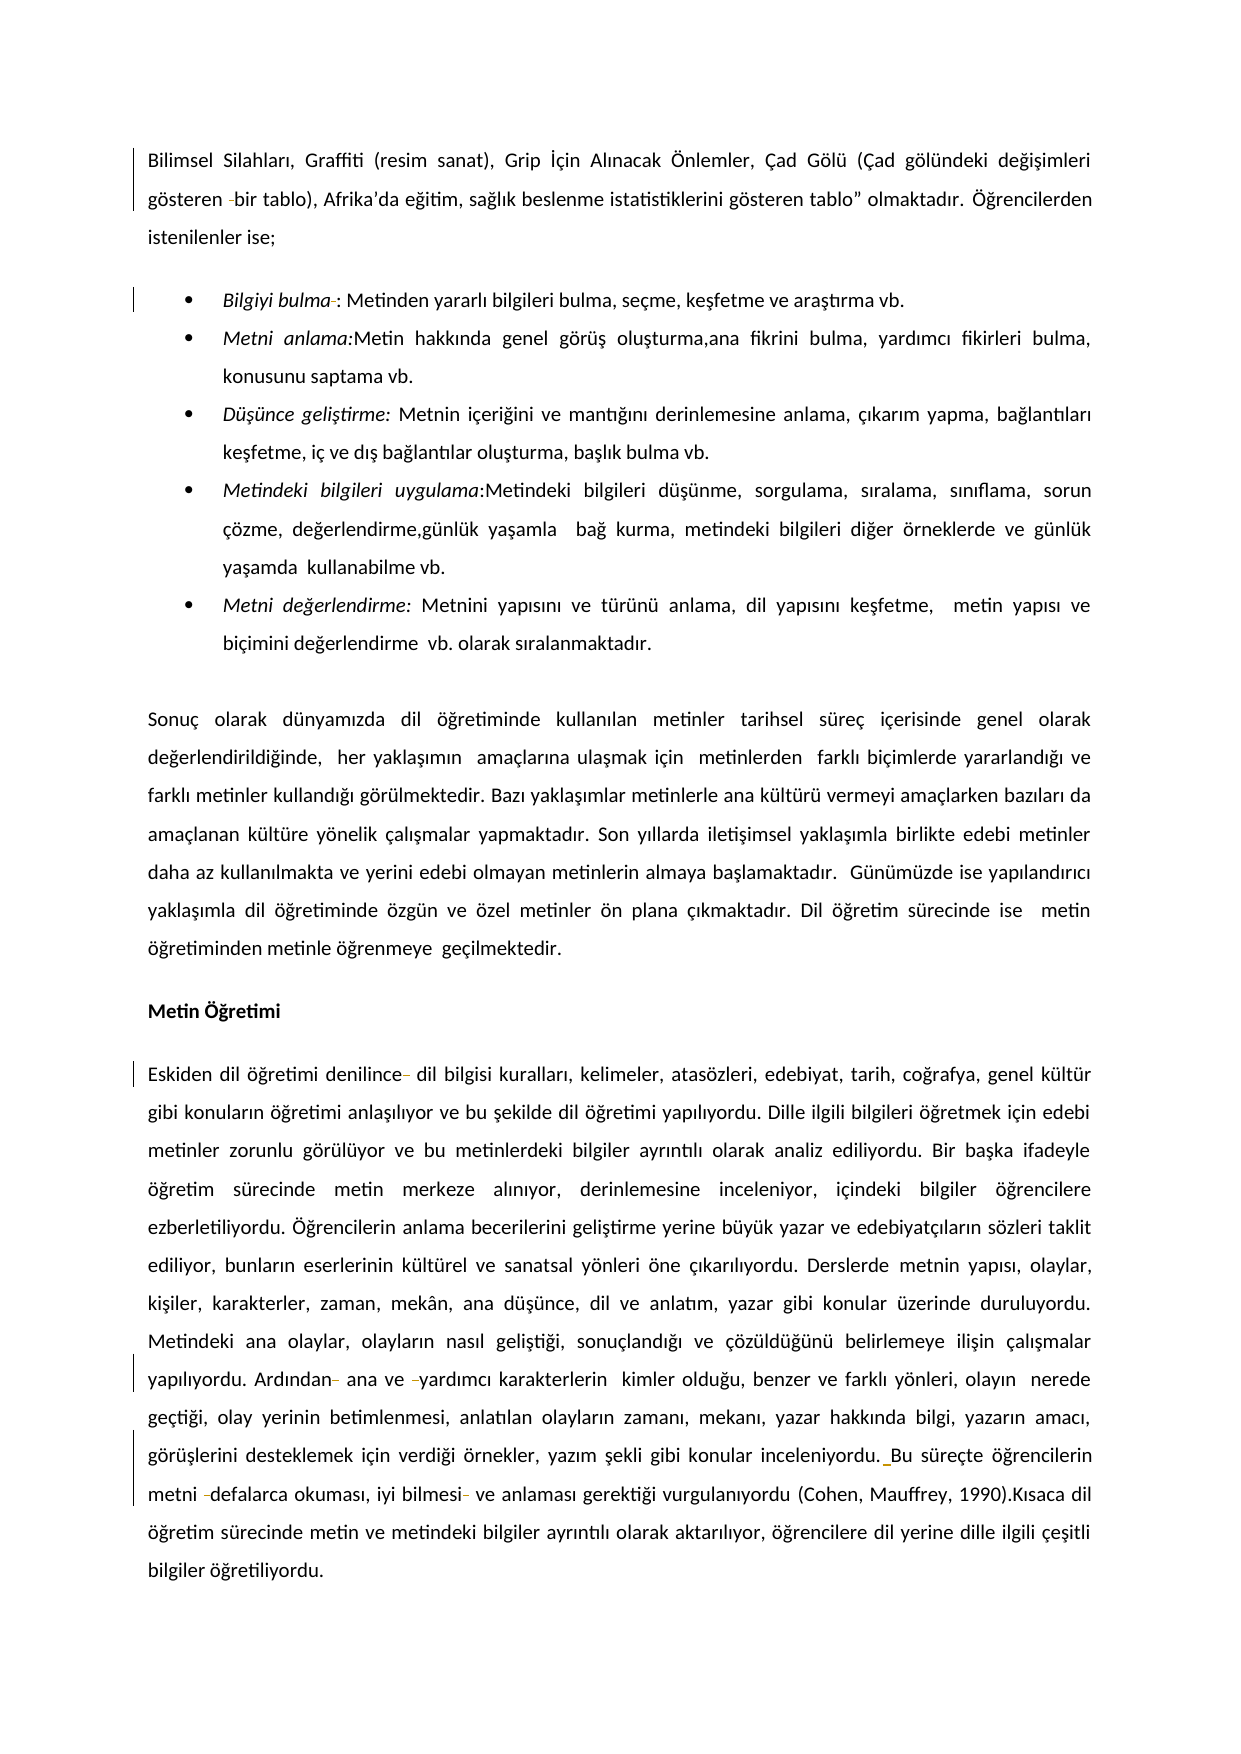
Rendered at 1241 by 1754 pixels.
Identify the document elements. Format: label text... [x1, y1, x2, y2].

text Metin Öğretimi [148, 998, 1093, 1024]
list Bilgiyi bulma: Metinden yararlı bilgileri bulma, seçme, keşfetme ve araştırma vb. [185, 287, 1093, 312]
text Eskiden dil öğretimi denilince dil bilgisi kuralları, kelimeler, atasözleri, edebiyat, tarih, coğrafya, genel kültür gibi konuların öğretimi anlaşılıyor ve bu şekilde dil öğretimi yapılıyordu. Dille ilgili bilgileri öğretmek için edebi metinler zorunlu görülüyor ve bu metinlerdeki bilgiler ayrıntılı olarak analiz ediliyordu. Bir başka ifadeyle öğretim sürecinde metin merkeze alınıyor, derinlemesine inceleniyor, içindeki bilgiler öğrencilere ezberletiliyordu. Öğrencilerin anlama becerilerini geliştirme yerine büyük yazar ve edebiyatçıların sözleri taklit ediliyor, bunların eserlerinin kültürel ve sanatsal yönleri öne çıkarılıyordu. Derslerde metnin yapısı, olaylar, kişiler, karakterler, zaman, mekân, ana düşünce, dil ve anlatım, yazar gibi konular üzerinde duruluyordu. Metindeki ana olaylar, olayların nasıl geliştiği, sonuçlandığı ve çözüldüğünü belirlemeye ilişin çalışmalar yapılıyordu. Ardından ana ve yardımcı karakterlerin kimler olduğu, benzer ve farklı yönleri, olayın nerede geçtiği, olay yerinin betimlenmesi, anlatılan olayların zamanı, mekanı, yazar hakkında bilgi, yazarın amacı, görüşlerini desteklemek için verdiği örnekler, yazım şekli gibi konular inceleniyordu.Bu süreçte öğrencilerin metni defalarca okuması, iyi bilmesi ve anlaması gerektiği vurgulanıyordu (Cohen, Mauffrey, 1990).Kısaca dil öğretim sürecinde metin ve metindeki bilgiler ayrıntılı olarak aktarılıyor, öğrencilere dil yerine dille ilgili çeşitli bilgiler öğretiliyordu. [148, 1061, 1093, 1582]
list Metni anlama:Metin hakkında genel görüş oluşturma,ana fikrini bulma, yardımcı fikirleri bulma, konusunu saptama vb. [185, 325, 1093, 389]
list Metindeki bilgileri uygulama:Metindeki bilgileri düşünme, sorgulama, sıralama, sınıflama, sorun çözme, değerlendirme,günlük yaşamla bağ kurma, metindeki bilgileri diğer örneklerde ve günlük yaşamda kullanabilme vb. [185, 478, 1093, 579]
list Metni değerlendirme: Metnini yapısını ve türünü anlama, dil yapısını keşfetme, metin yapısı ve biçimini değerlendirme vb. olarak sıralanmaktadır. [185, 592, 1093, 656]
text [148, 148, 1093, 249]
list Sonuç olarak dünyamızda dil öğretiminde kullanılan metinler tarihsel süreç içerisinde genel olarak değerlendirildiğinde, her yaklaşımın amaçlarına ulaşmak için metinlerden farklı biçimlerde yararlandığı ve farklı metinler kullandığı görülmektedir. Bazı yaklaşımlar metinlerle ana kültürü vermeyi amaçlarken bazıları da amaçlanan kültüre yönelik çalışmalar yapmaktadır. Son yıllarda iletişimsel yaklaşımla birlikte edebi metinler daha az kullanılmakta ve yerini edebi olmayan metinlerin almaya başlamaktadır. Günümüzde ise yapılandırıcı yaklaşımla dil öğretiminde özgün ve özel metinler ön plana çıkmaktadır. Dil öğretim sürecinde ise metin öğretiminden metinle öğrenmeye geçilmektedir. [148, 706, 1093, 961]
list Düşünce geliştirme: Metnin içeriğini ve mantığını derinlemesine anlama, çıkarım yapma, bağlantıları keşfetme, iç ve dış bağlantılar oluşturma, başlık bulma vb. [185, 401, 1093, 465]
